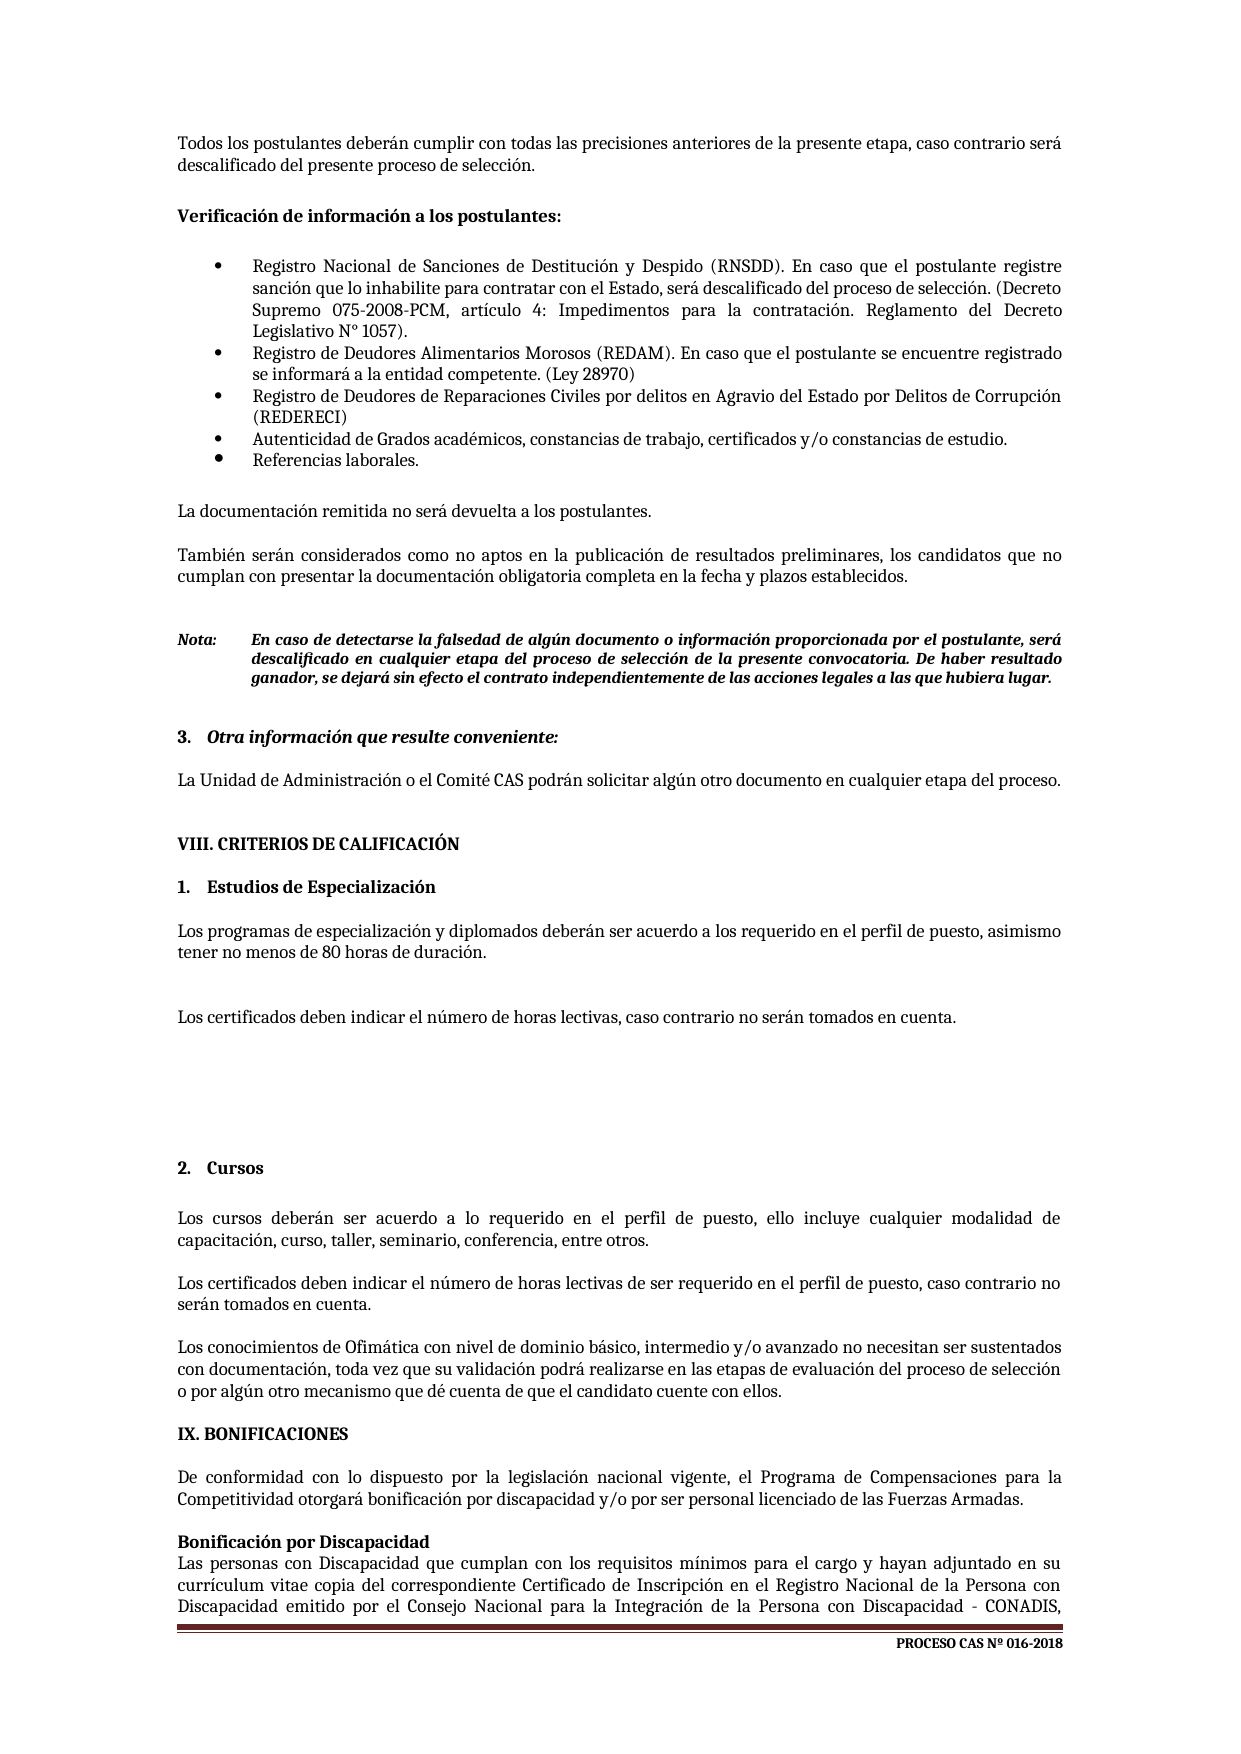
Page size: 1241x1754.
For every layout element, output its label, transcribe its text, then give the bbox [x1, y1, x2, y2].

text Nota: En caso de detectarse la falsedad de algún documento o información proporcionada por el postulante, será descalificado en cualquier etapa del proceso de selección de la presente convocatoria. De haber resultado ganador, se dejará sin efecto el contrato independientemente de las acciones legales a las que hubiera lugar. [177, 630, 1063, 688]
text Los cursos deberán ser acuerdo a lo requerido en el perfil de puesto, ello incluye cualquier modalidad de capacitación, curso, taller, seminario, conferencia, entre otros. [177, 1208, 1063, 1251]
text Verificación de información a los postulantes: [177, 205, 1063, 227]
list Cursos [177, 1157, 1063, 1179]
list Registro Nacional de Sanciones de Destitución y Despido (RNSDD). En caso que el postulante registre sanción que lo inhabilite para contratar con el Estado, será descalificado del proceso de selección. (Decreto Supremo 075-2008-PCM, artículo 4: Impedimentos para la contratación. Reglamento del Decreto Legislativo N° 1057). [215, 256, 1063, 342]
text Los certificados deben indicar el número de horas lectivas, caso contrario no serán tomados en cuenta. [177, 1006, 1063, 1028]
text IX. BONIFICACIONES [177, 1423, 1063, 1445]
text La documentación remitida no será devuelta a los postulantes. [177, 501, 1063, 522]
list Registro de Deudores Alimentarios Morosos (REDAM). En caso que el postulante se encuentre registrado se informará a la entidad competente. (Ley 28970) [215, 342, 1063, 385]
list Referencias laborales. [215, 450, 1063, 472]
text De conformidad con lo dispuesto por la legislación nacional vigente, el Programa de Compensaciones para la Competitividad otorgará bonificación por discapacidad y/o por ser personal licenciado de las Fuerzas Armadas. [177, 1466, 1063, 1509]
list Autenticidad de Grados académicos, constancias de trabajo, certificados y/o constancias de estudio. [215, 428, 1063, 450]
text Todos los postulantes deberán cumplir con todas las precisiones anteriores de la presente etapa, caso contrario será descalificado del presente proceso de selección. [177, 133, 1063, 176]
list Registro de Deudores de Reparaciones Civiles por delitos en Agravio del Estado por Delitos de Corrupción (REDERECI) [215, 385, 1063, 428]
text También serán considerados como no aptos en la publicación de resultados preliminares, los candidatos que no cumplan con presentar la documentación obligatoria completa en la fecha y plazos establecidos. [177, 544, 1063, 587]
text Los programas de especialización y diplomados deberán ser acuerdo a los requerido en el perfil de puesto, asimismo tener no menos de 80 horas de duración. [177, 920, 1063, 963]
text Los conocimientos de Ofimática con nivel de dominio básico, intermedio y/o avanzado no necesitan ser sustentados con documentación, toda vez que su validación podrá realizarse en las etapas de evaluación del proceso de selección o por algún otro mecanismo que dé cuenta de que el candidato cuente con ellos. [177, 1337, 1063, 1402]
text Bonificación por Discapacidad [177, 1531, 1063, 1553]
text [177, 1553, 1063, 1617]
text VIII. CRITERIOS DE CALIFICACIÓN [177, 834, 1063, 856]
text Los certificados deben indicar el número de horas lectivas de ser requerido en el perfil de puesto, caso contrario no serán tomados en cuenta. [177, 1272, 1063, 1316]
text La Unidad de Administración o el Comité CAS podrán solicitar algún otro documento en cualquier etapa del proceso. [177, 769, 1063, 791]
list Otra información que resulte conveniente: [177, 726, 1063, 748]
list Estudios de Especialización [177, 877, 1063, 899]
